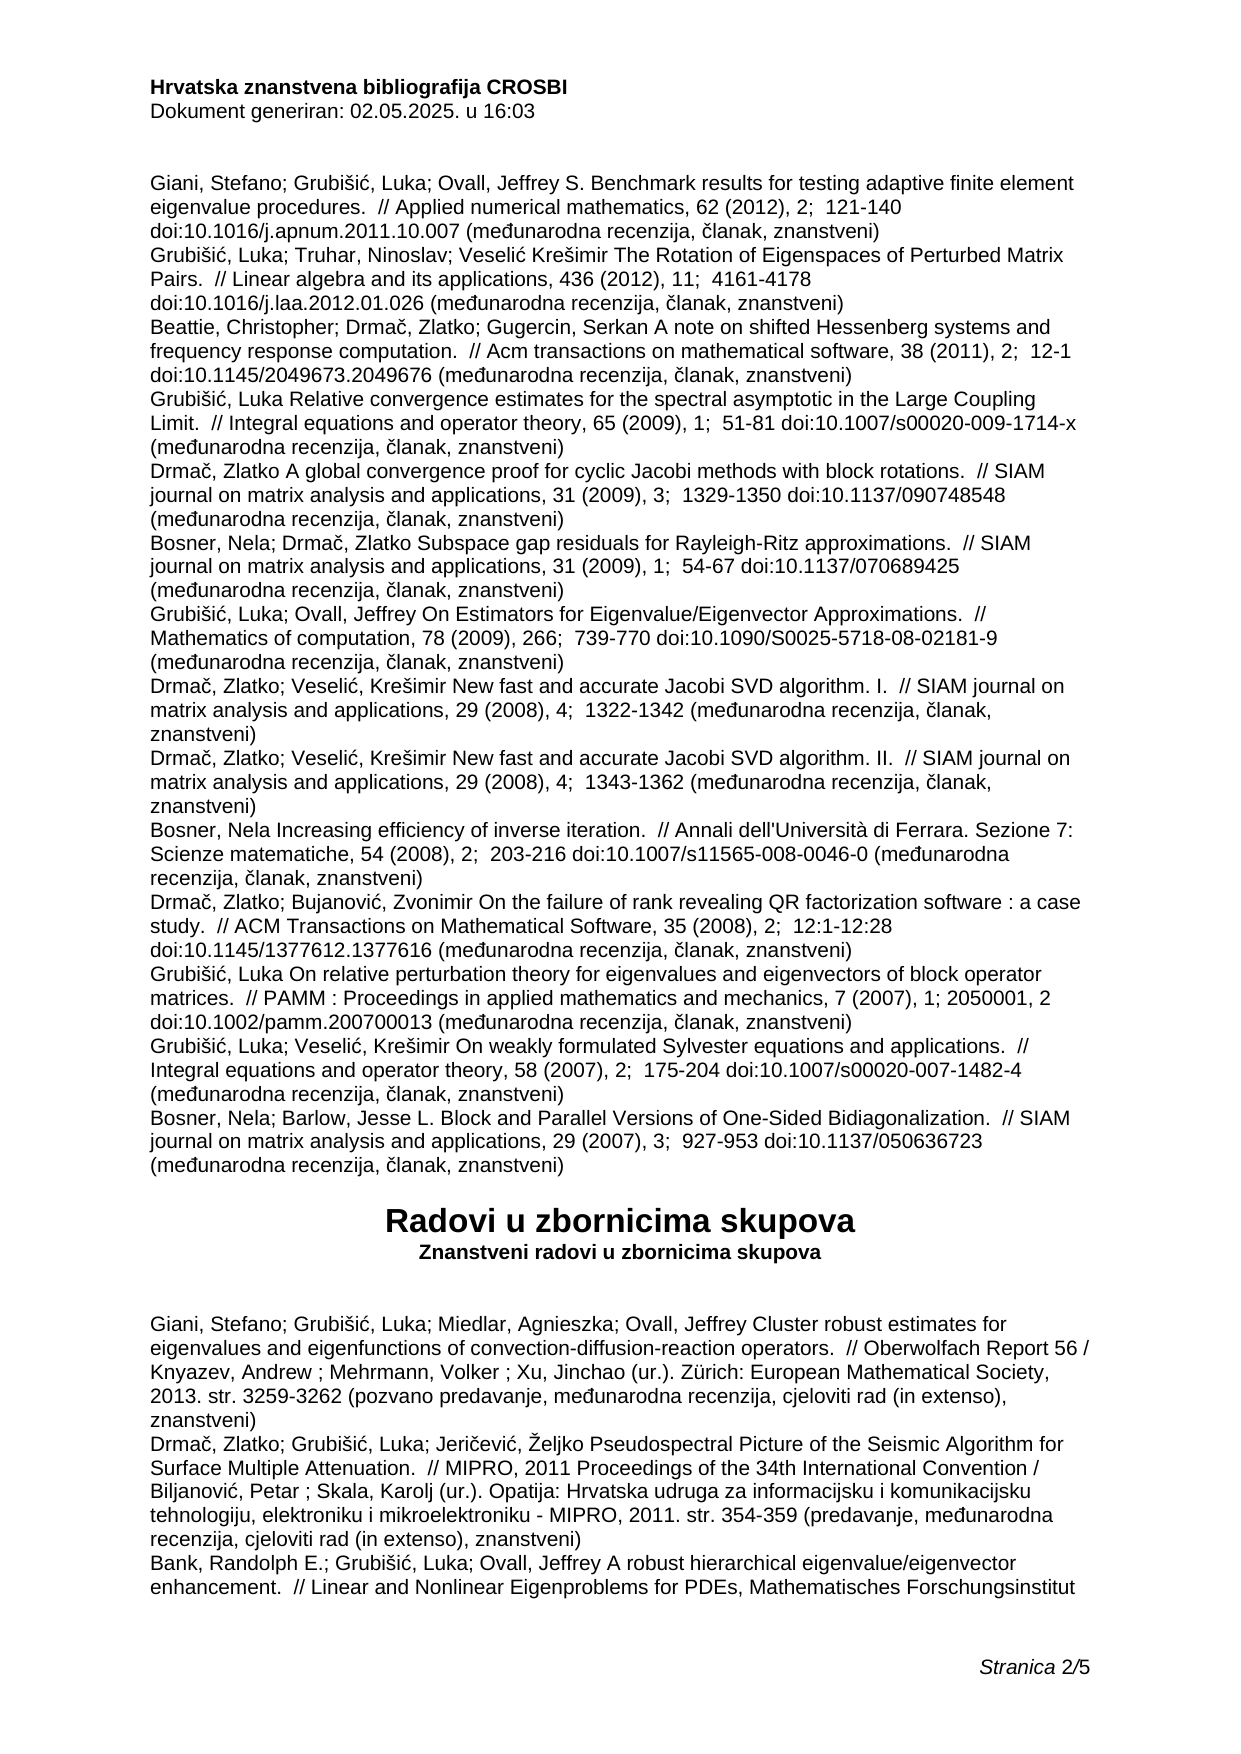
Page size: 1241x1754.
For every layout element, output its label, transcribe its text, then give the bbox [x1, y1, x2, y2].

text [150, 1551, 1090, 1599]
text Drmač, Zlatko; Veselić, Krešimir [150, 746, 1090, 818]
text Grubišić, Luka [150, 962, 1090, 1033]
text Bosner, Nela; Barlow, Jesse L. [150, 1105, 1090, 1177]
text Grubišić, Luka; Veselić, Krešimir [150, 1033, 1090, 1105]
text Grubišić, Luka; Ovall, Jeffrey [150, 602, 1090, 674]
subtitle Znanstveni radovi u zbornicima skupova [150, 1240, 1090, 1264]
subtitle Radovi u zbornicima skupova [150, 1201, 1090, 1240]
text Grubišić, Luka; Truhar, Ninoslav; Veselić Krešimir [150, 243, 1090, 315]
text Beattie, Christopher; Drmač, Zlatko; Gugercin, Serkan [150, 315, 1090, 387]
text Grubišić, Luka [150, 387, 1090, 458]
text Bosner, Nela; Drmač, Zlatko [150, 530, 1090, 602]
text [150, 171, 1090, 243]
text Bosner, Nela [150, 818, 1090, 890]
text Drmač, Zlatko; Grubišić, Luka; Jeričević, Željko [150, 1431, 1090, 1551]
text Giani, Stefano; Grubišić, Luka; Miedlar, Agnieszka; Ovall, Jeffrey [150, 1312, 1090, 1431]
text Drmač, Zlatko [150, 458, 1090, 530]
text Drmač, Zlatko; Veselić, Krešimir [150, 674, 1090, 746]
text Drmač, Zlatko; Bujanović, Zvonimir [150, 890, 1090, 962]
